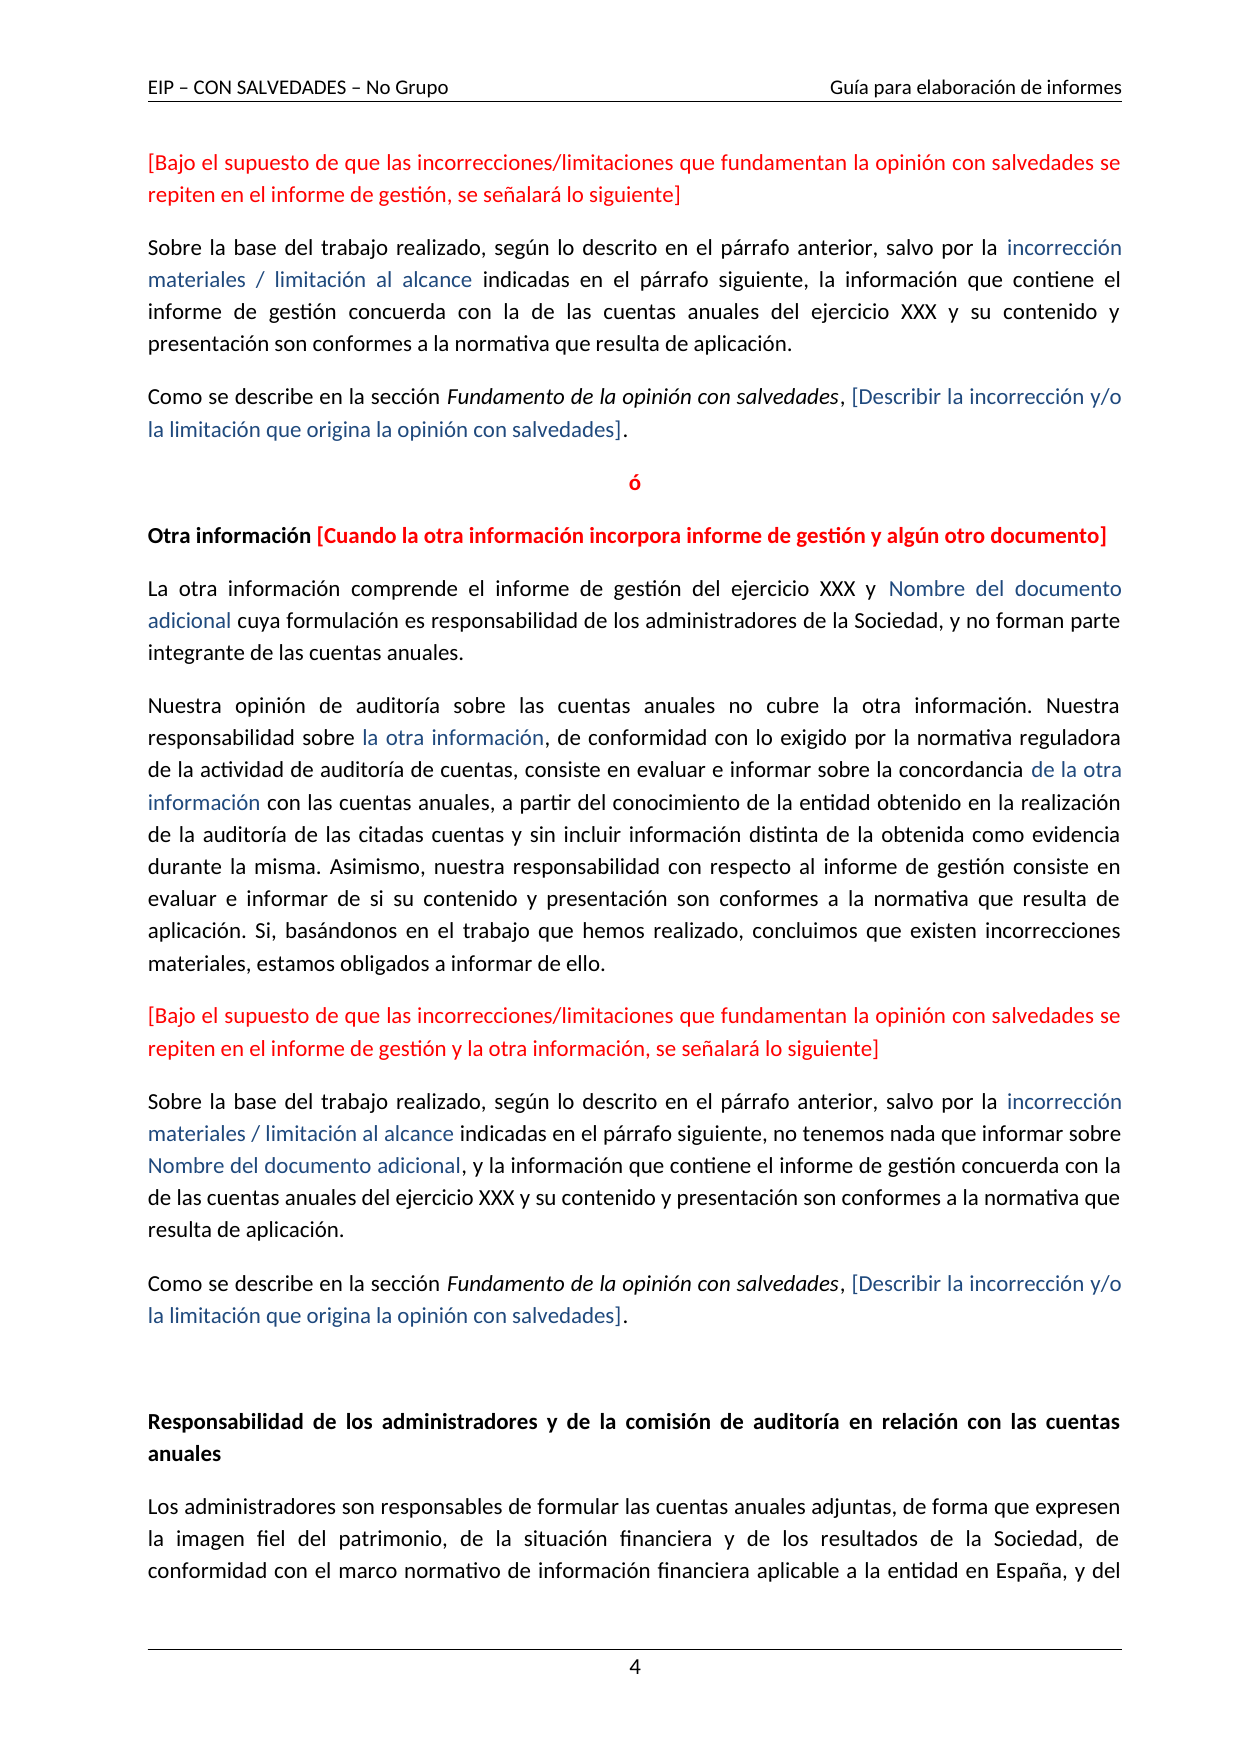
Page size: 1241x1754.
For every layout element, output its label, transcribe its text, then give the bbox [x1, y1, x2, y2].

text Responsabilidad de los administradores y de la comisión de auditoría en relación con las cuentas anuales [148, 1407, 1122, 1467]
text [Bajo el supuesto de que las incorrecciones/limitaciones que fundamentan la opinión con salvedades se repiten en el informe de gestión y la otra información, se señalará lo siguiente] [148, 1002, 1122, 1062]
text Como se describe en la sección Fundamento de la opinión con salvedades, [Describir la incorrección y/o la limitación que origina la opinión con salvedades]. [148, 382, 1122, 443]
text ó [148, 468, 1122, 496]
text Como se describe en la sección Fundamento de la opinión con salvedades, [Describir la incorrección y/o la limitación que origina la opinión con salvedades]. [148, 1269, 1122, 1329]
text Sobre la base del trabajo realizado, según lo descrito en el párrafo anterior, salvo por la incorrección materiales / limitación al alcance indicadas en el párrafo siguiente, la información que contiene el informe de gestión concuerda con la de las cuentas anuales del ejercicio XXX y su contenido y presentación son conformes a la normativa que resulta de aplicación. [148, 233, 1122, 357]
text Otra información [Cuando la otra información incorpora informe de gestión y algún otro documento] [148, 521, 1122, 549]
text [Bajo el supuesto de que las incorrecciones/limitaciones que fundamentan la opinión con salvedades se repiten en el informe de gestión, se señalará lo siguiente] [148, 148, 1122, 208]
text Nuestra opinión de auditoría sobre las cuentas anuales no cubre la otra información. Nuestra responsabilidad sobre la otra información, de conformidad con lo exigido por la normativa reguladora de la actividad de auditoría de cuentas, consiste en evaluar e informar sobre la concordancia de la otra información con las cuentas anuales, a partir del conocimiento de la entidad obtenido en la realización de la auditoría de las citadas cuentas y sin incluir información distinta de la obtenida como evidencia durante la misma. Asimismo, nuestra responsabilidad con respecto al informe de gestión consiste en evaluar e informar de si su contenido y presentación son conformes a la normativa que resulta de aplicación. Si, basándonos en el trabajo que hemos realizado, concluimos que existen incorrecciones materiales, estamos obligados a informar de ello. [148, 691, 1122, 977]
text La otra información comprende el informe de gestión del ejercicio XXX y Nombre del documento adicional cuya formulación es responsabilidad de los administradores de la Sociedad, y no forman parte integrante de las cuentas anuales. [148, 574, 1122, 666]
text Sobre la base del trabajo realizado, según lo descrito en el párrafo anterior, salvo por la incorrección materiales / limitación al alcance indicadas en el párrafo siguiente, no tenemos nada que informar sobre Nombre del documento adicional, y la información que contiene el informe de gestión concuerda con la de las cuentas anuales del ejercicio XXX y su contenido y presentación son conformes a la normativa que resulta de aplicación. [148, 1087, 1122, 1244]
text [148, 1492, 1122, 1584]
